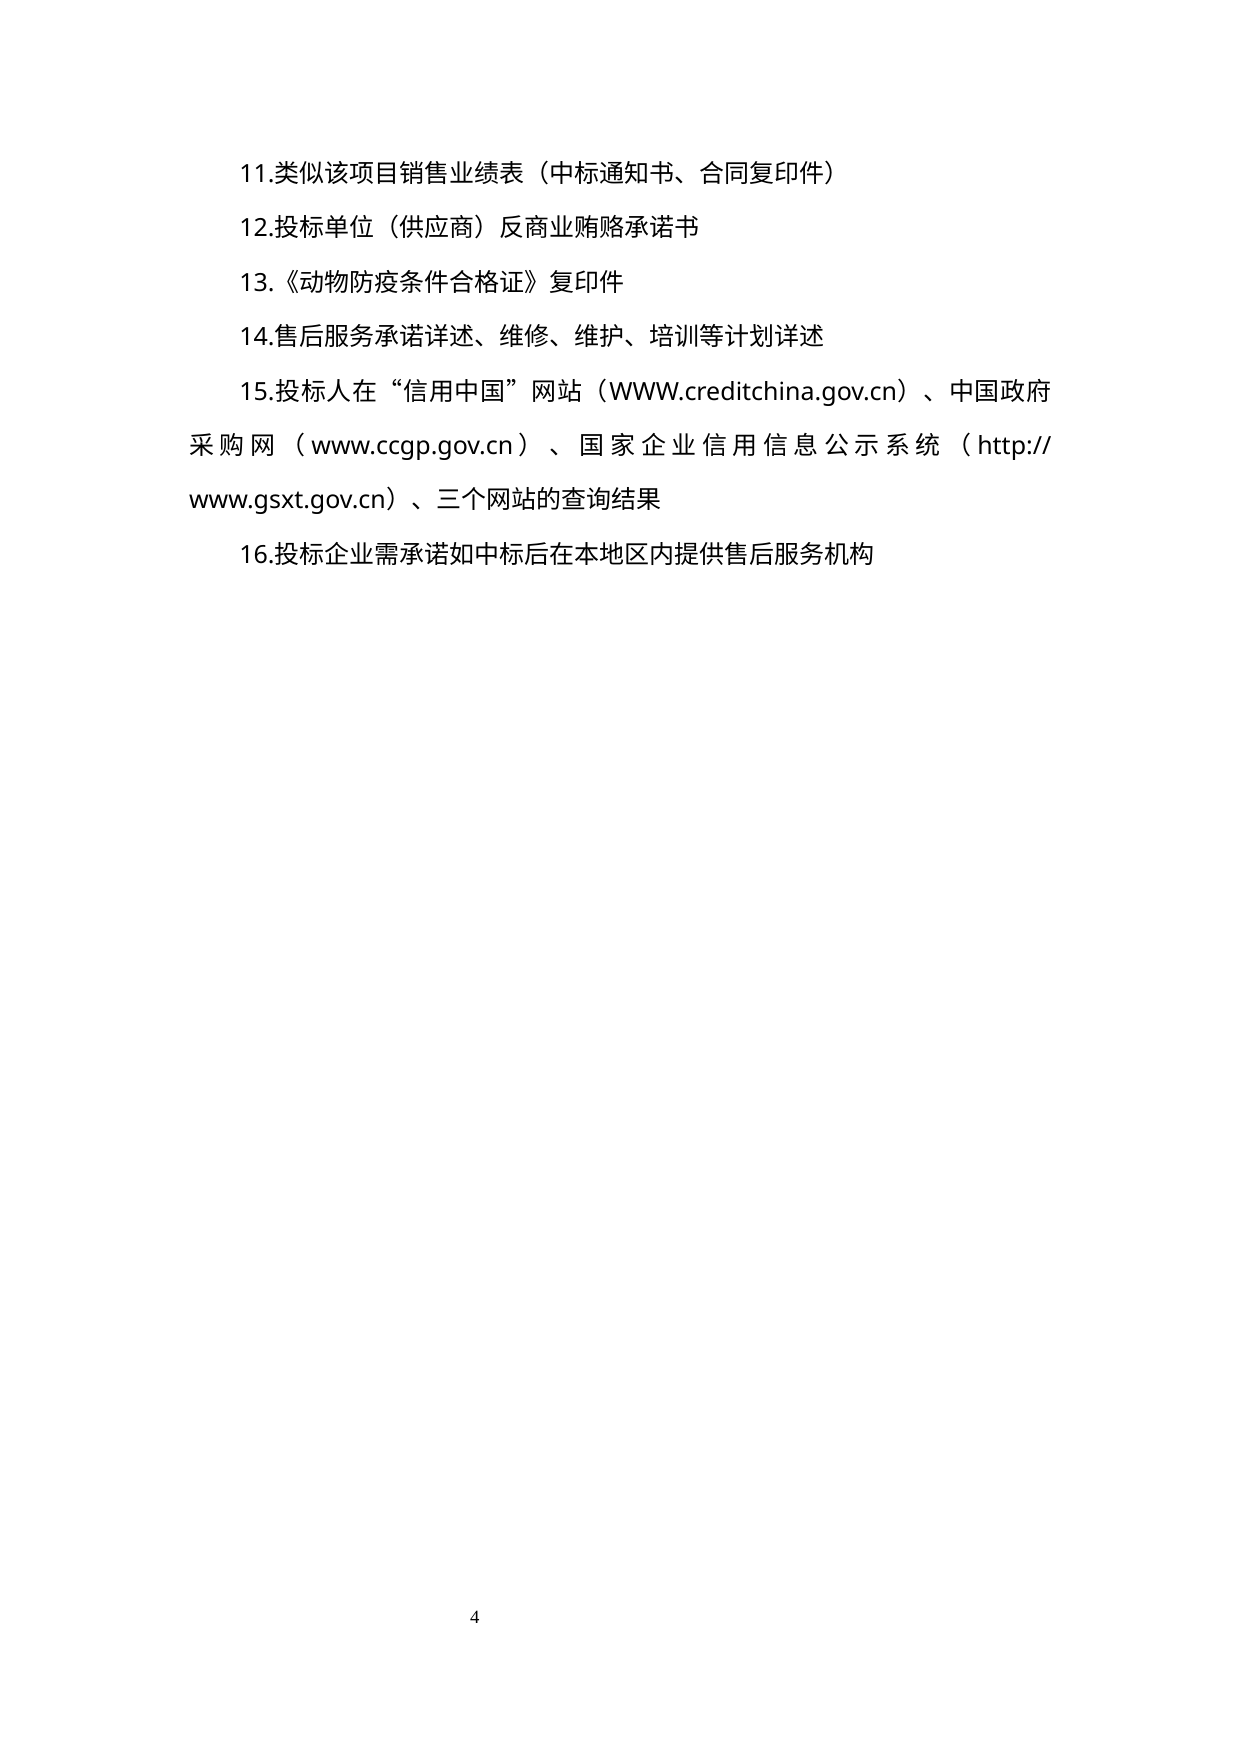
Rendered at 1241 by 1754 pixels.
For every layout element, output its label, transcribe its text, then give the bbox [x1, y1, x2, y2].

text 14.售后服务承诺详述、维修、维护、培训等计划详述 [189, 317, 1051, 353]
text 16.投标企业需承诺如中标后在本地区内提供售后服务机构 [189, 534, 1051, 570]
text 12.投标单位（供应商）反商业贿赂承诺书 [189, 208, 1051, 244]
text 13.《动物防疫条件合格证》复印件 [189, 262, 1051, 298]
text 11.类似该项目销售业绩表（中标通知书、合同复印件） [189, 153, 1051, 190]
text 15.投标人在“信用中国”网站（WWW.creditchina.gov.cn）、中国政府采购网（www.ccgp.gov.cn）、国家企业信用信息公示系统（http://www.gsxt.gov.cn）、三个网站的查询结果 [189, 371, 1051, 516]
